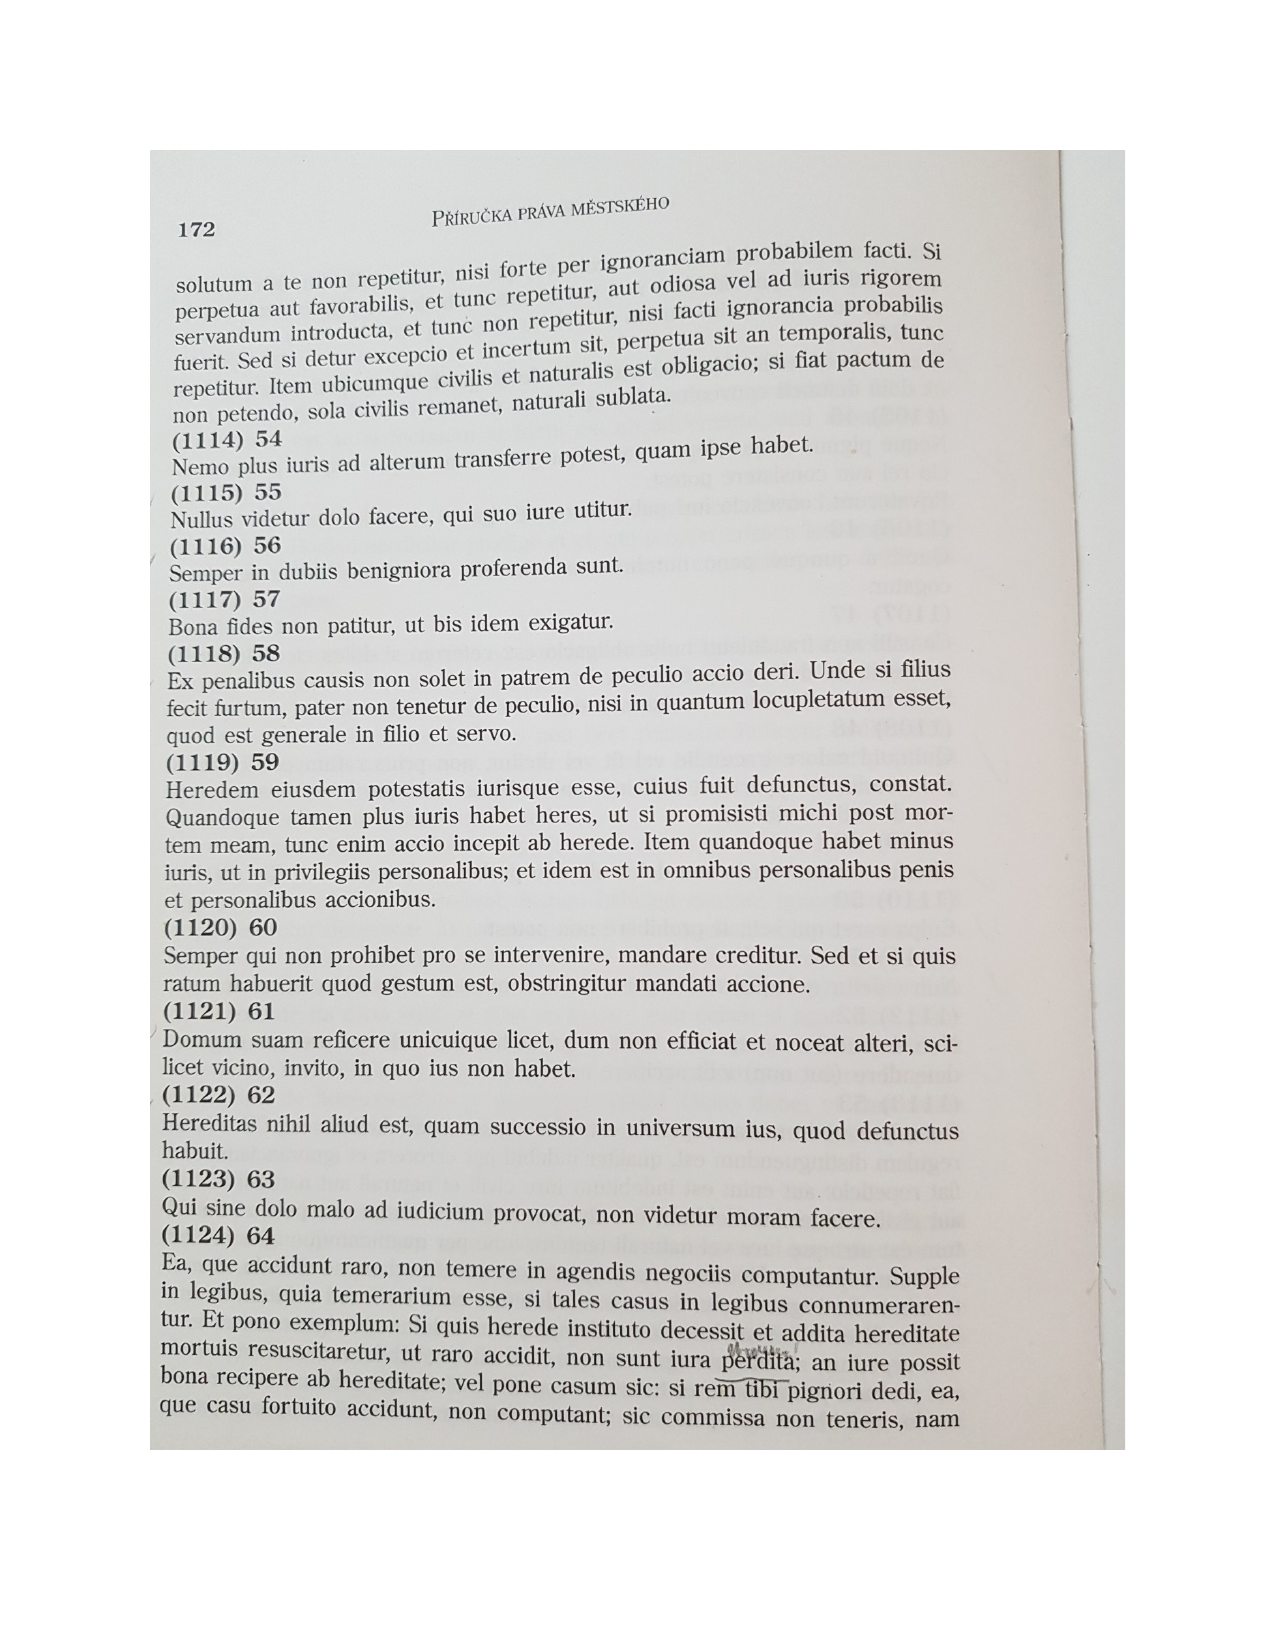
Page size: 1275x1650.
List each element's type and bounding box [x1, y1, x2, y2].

picture [150, 150, 1125, 1450]
